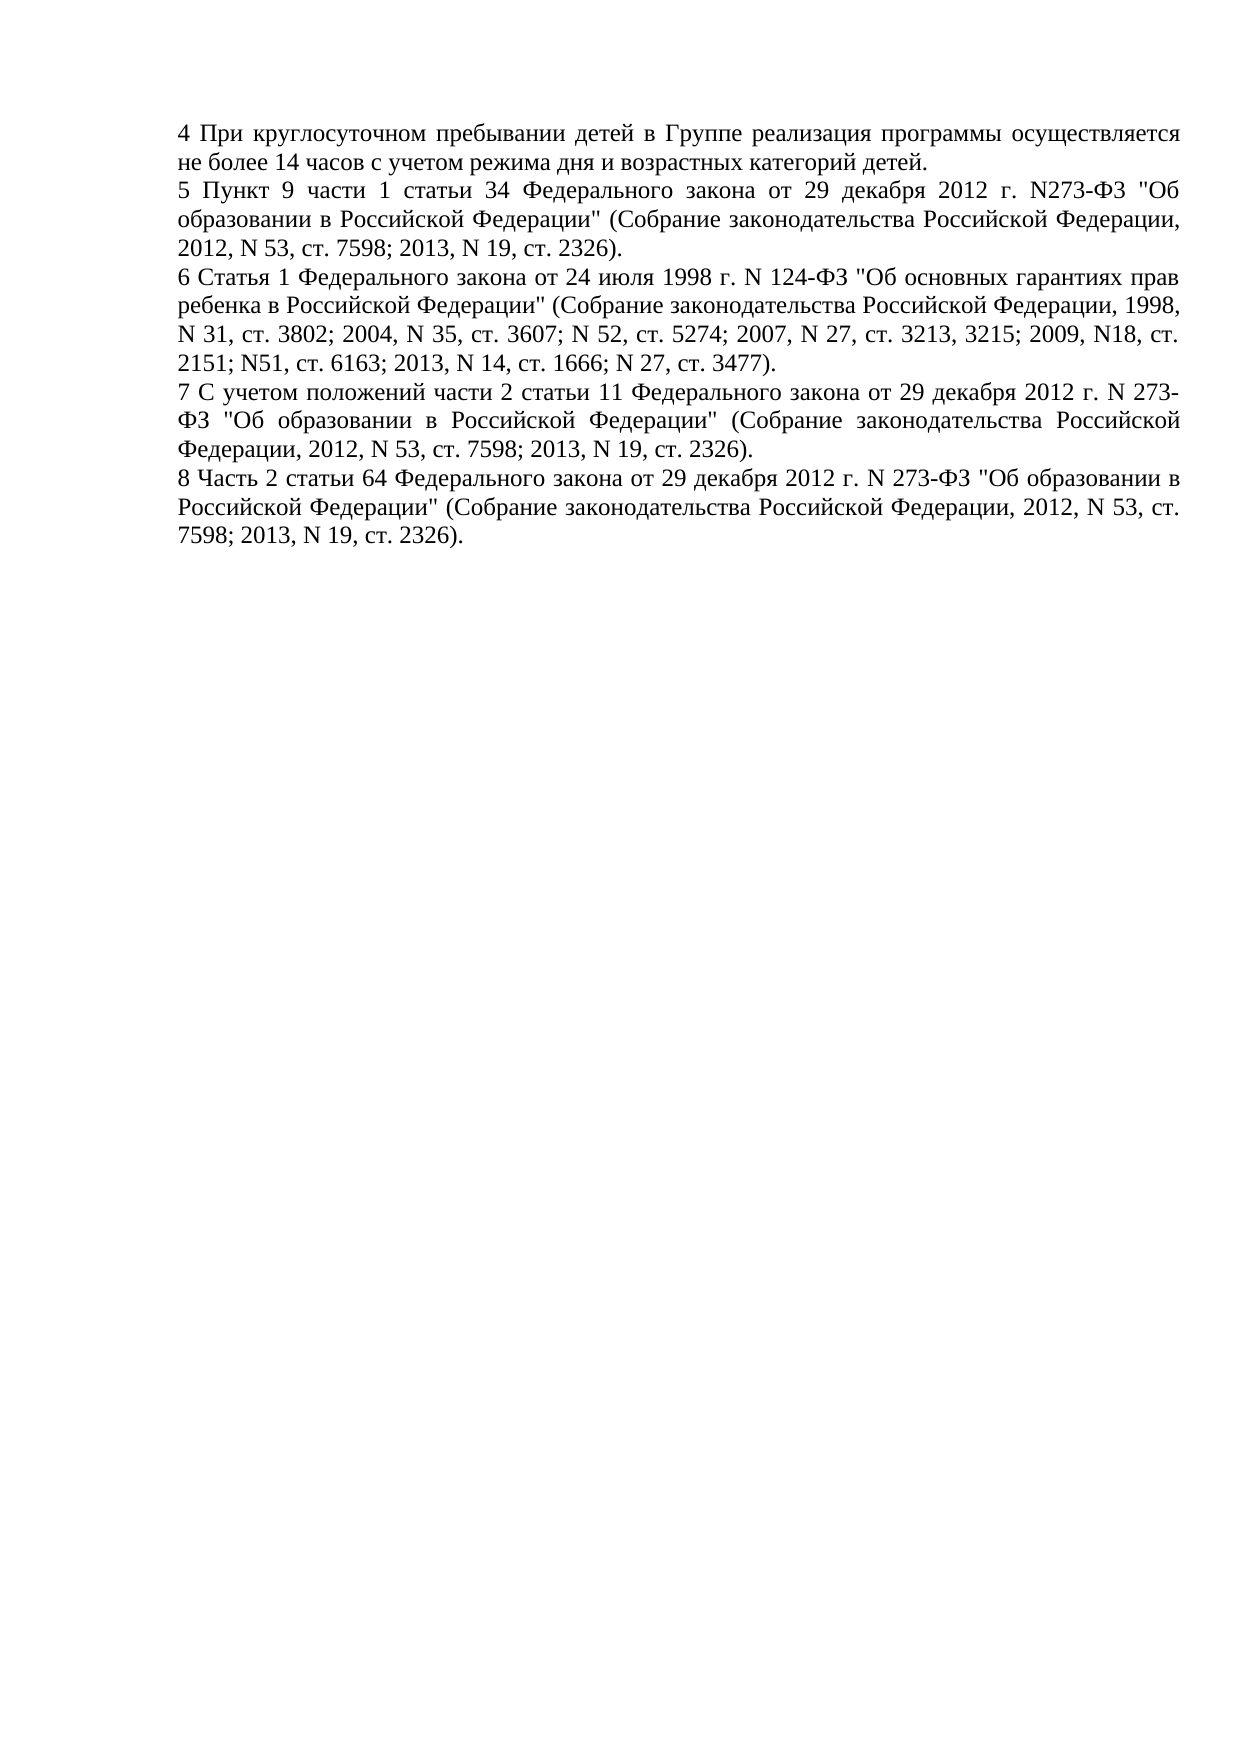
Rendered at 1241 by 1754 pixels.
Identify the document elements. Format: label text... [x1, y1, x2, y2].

text 4 При круглосуточном пребывании детей в Группе реализация программы осуществляется не более 14 часов с учетом режима дня и возрастных категорий детей. [177, 118, 1181, 176]
text 6 Статья 1 Федерального закона от 24 июля 1998 г. N 124-ФЗ "Об основных гарантиях прав ребенка в Российской Федерации" (Собрание законодательства Российской Федерации, 1998, N 31, ст. 3802; 2004, N 35, ст. 3607; N 52, ст. 5274; 2007, N 27, ст. 3213, 3215; 2009, N18, ст. 2151; N51, ст. 6163; 2013, N 14, ст. 1666; N 27, ст. 3477). [177, 262, 1181, 377]
text 7 С учетом положений части 2 статьи 11 Федерального закона от 29 декабря 2012 г. N 273-ФЗ "Об образовании в Российской Федерации" (Собрание законодательства Российской Федерации, 2012, N 53, ст. 7598; 2013, N 19, ст. 2326). [177, 377, 1181, 463]
text 8 Часть 2 статьи 64 Федерального закона от 29 декабря 2012 г. N 273-ФЗ "Об образовании в Российской Федерации" (Собрание законодательства Российской Федерации, 2012, N 53, ст. 7598; 2013, N 19, ст. 2326). [177, 463, 1181, 549]
text 5 Пункт 9 части 1 статьи 34 Федерального закона от 29 декабря 2012 г. N273-Ф3 "Об образовании в Российской Федерации" (Собрание законодательства Российской Федерации, 2012, N 53, ст. 7598; 2013, N 19, ст. 2326). [177, 176, 1181, 262]
